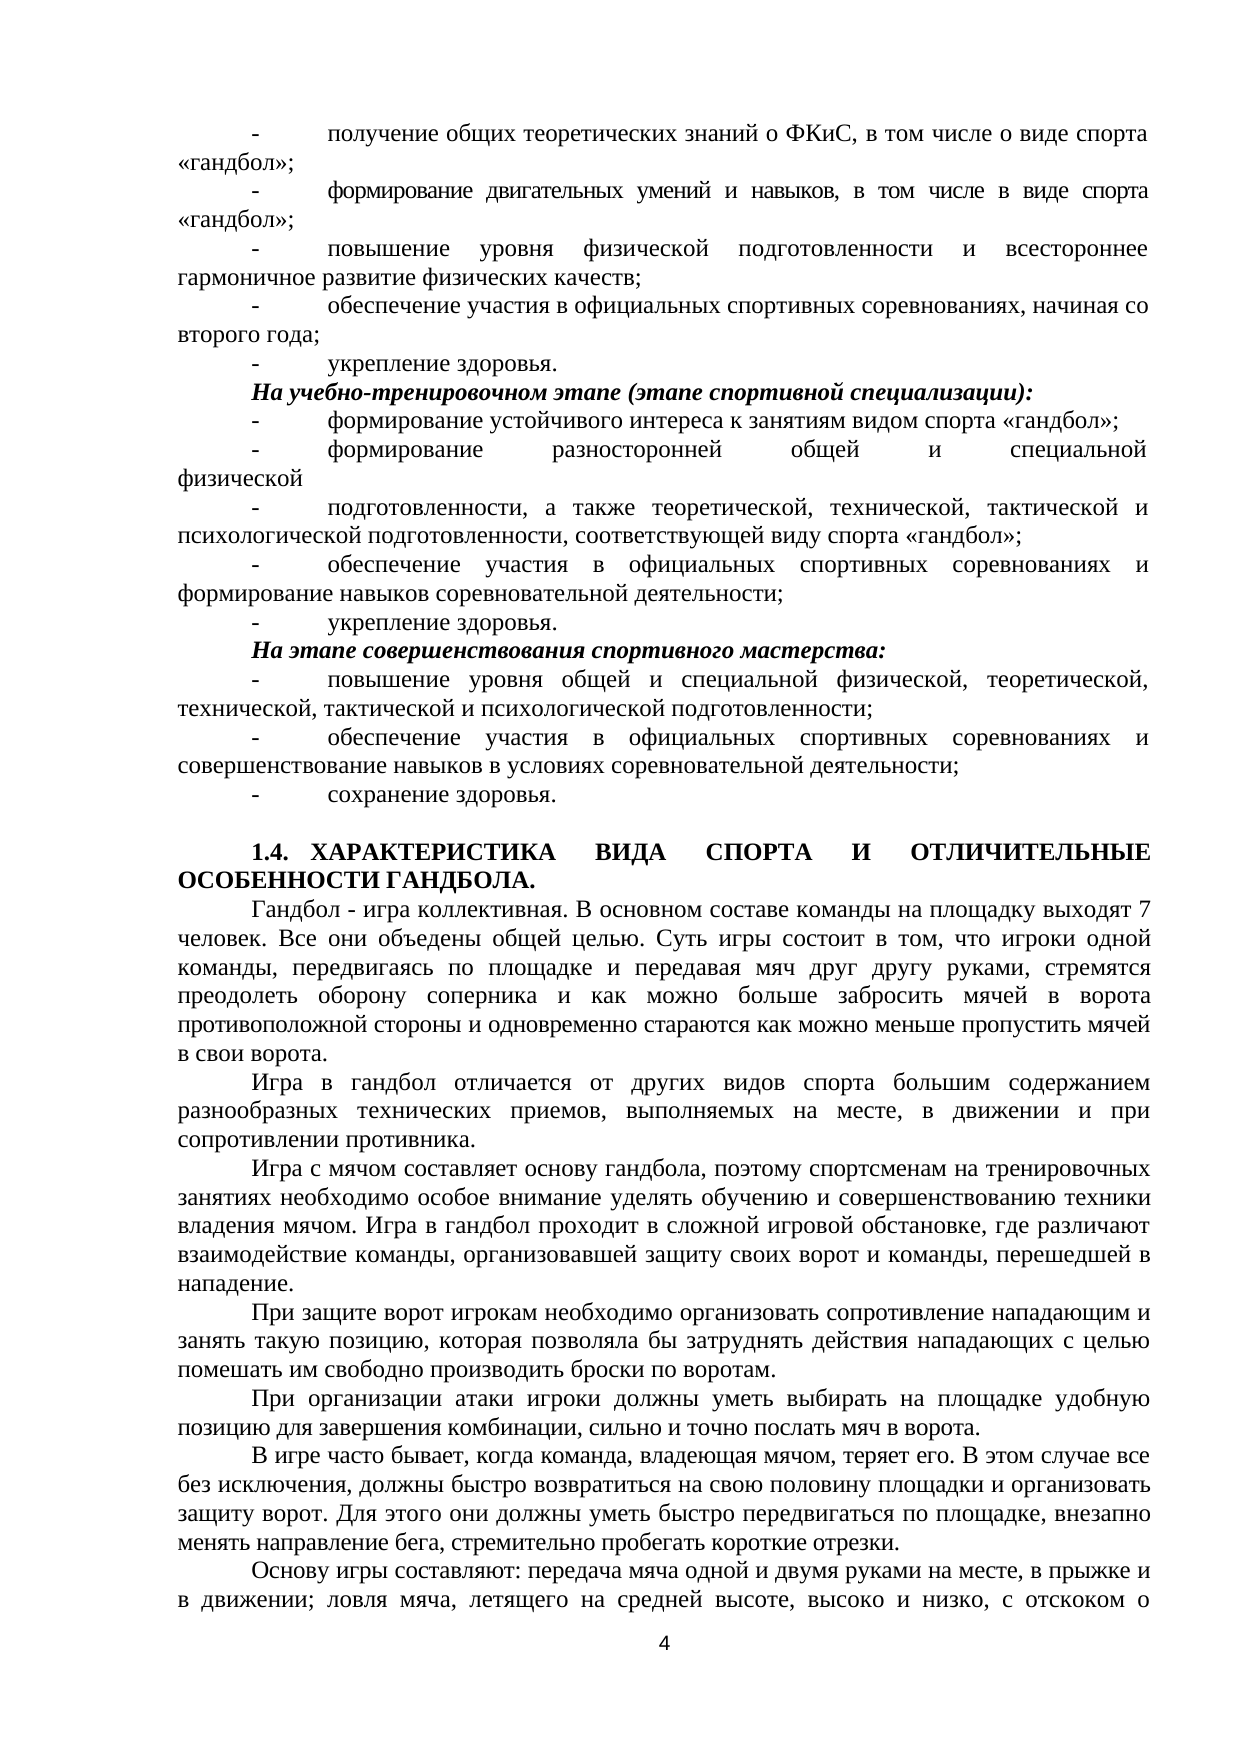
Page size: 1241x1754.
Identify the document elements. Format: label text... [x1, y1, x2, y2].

list формирование двигательных умений и навыков, в том числе в виде спорта «гандбол»; [177, 176, 1150, 233]
text Игра в гандбол отличается от других видов спорта большим содержанием разнообразных технических приемов, выполняемых на месте, в движении и при сопротивлении противника. [177, 1067, 1152, 1153]
text Игра с мячом составляет основу гандбола, поэтому спортсменам на тренировочных занятиях необходимо особое внимание уделять обучению и совершенствованию техники владения мячом. Игра в гандбол проходит в сложной игровой обстановке, где различают взаимодействие команды, организовавшей защиту своих ворот и команды, перешедшей в нападение. [177, 1153, 1152, 1297]
list формирование устойчивого интереса к занятиям видом спорта «гандбол»; [177, 406, 1149, 434]
text В игре часто бывает, когда команда, владеющая мячом, теряет его. В этом случае все без исключения, должны быстро возвратиться на свою половину площадки и организовать защиту ворот. Для этого они должны уметь быстро передвигаться по площадке, внезапно менять направление бега, стремительно пробегать короткие отрезки. [177, 1441, 1152, 1556]
list обеспечение участия в официальных спортивных соревнованиях и совершенствование навыков в условиях соревновательной деятельности; [177, 722, 1149, 779]
list повышение уровня общей и специальной физической, теоретической, технической, тактической и психологической подготовленности; [177, 664, 1149, 722]
list укрепление здоровья. [177, 607, 1149, 636]
list обеспечение участия в официальных спортивных соревнованиях, начиная со второго года; [177, 291, 1149, 348]
text Гандбол - игра коллективная. В основном составе команды на площадку выходят 7 человек. Все они объедены общей целью. Суть игры состоит в том, что игроки одной команды, передвигаясь по площадке и передавая мяч друг другу руками, стремятся преодолеть оборону соперника и как можно больше забросить мячей в ворота противоположной стороны и одновременно стараются как можно меньше пропустить мячей в свои ворота. [177, 894, 1152, 1067]
list сохранение здоровья. [177, 779, 1149, 808]
list подготовленности, а также теоретической, технической, тактической и психологической подготовленности, соответствующей виду спорта «гандбол»; [177, 492, 1149, 549]
list получение общих теоретических знаний о ФКиС, в том числе о виде спорта «гандбол»; [177, 118, 1148, 176]
list обеспечение участия в официальных спортивных соревнованиях и формирование навыков соревновательной деятельности; [177, 549, 1149, 607]
list повышение уровня физической подготовленности и всестороннее гармоничное развитие физических качеств; [177, 233, 1149, 291]
text При организации атаки игроки должны уметь выбирать на площадке удобную позицию для завершения комбинации, сильно и точно послать мяч в ворота. [177, 1383, 1151, 1441]
text На учебно-тренировочном этапе (этапе спортивной специализации): [177, 377, 1152, 406]
list укрепление здоровья. [177, 348, 1149, 377]
list формирование разносторонней общей и специальной физической [177, 434, 1149, 492]
list ХАРАКТЕРИСТИКА ВИДА СПОРТА И ОТЛИЧИТЕЛЬНЫЕ ОСОБЕННОСТИ ГАНДБОЛА. [177, 837, 1152, 894]
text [177, 1556, 1152, 1613]
text При защите ворот игрокам необходимо организовать сопротивление нападающим и занять такую позицию, которая позволяла бы затруднять действия нападающих с целью помешать им свободно производить броски по воротам. [177, 1297, 1152, 1383]
text На этапе совершенствования спортивного мастерства: [177, 636, 1152, 664]
